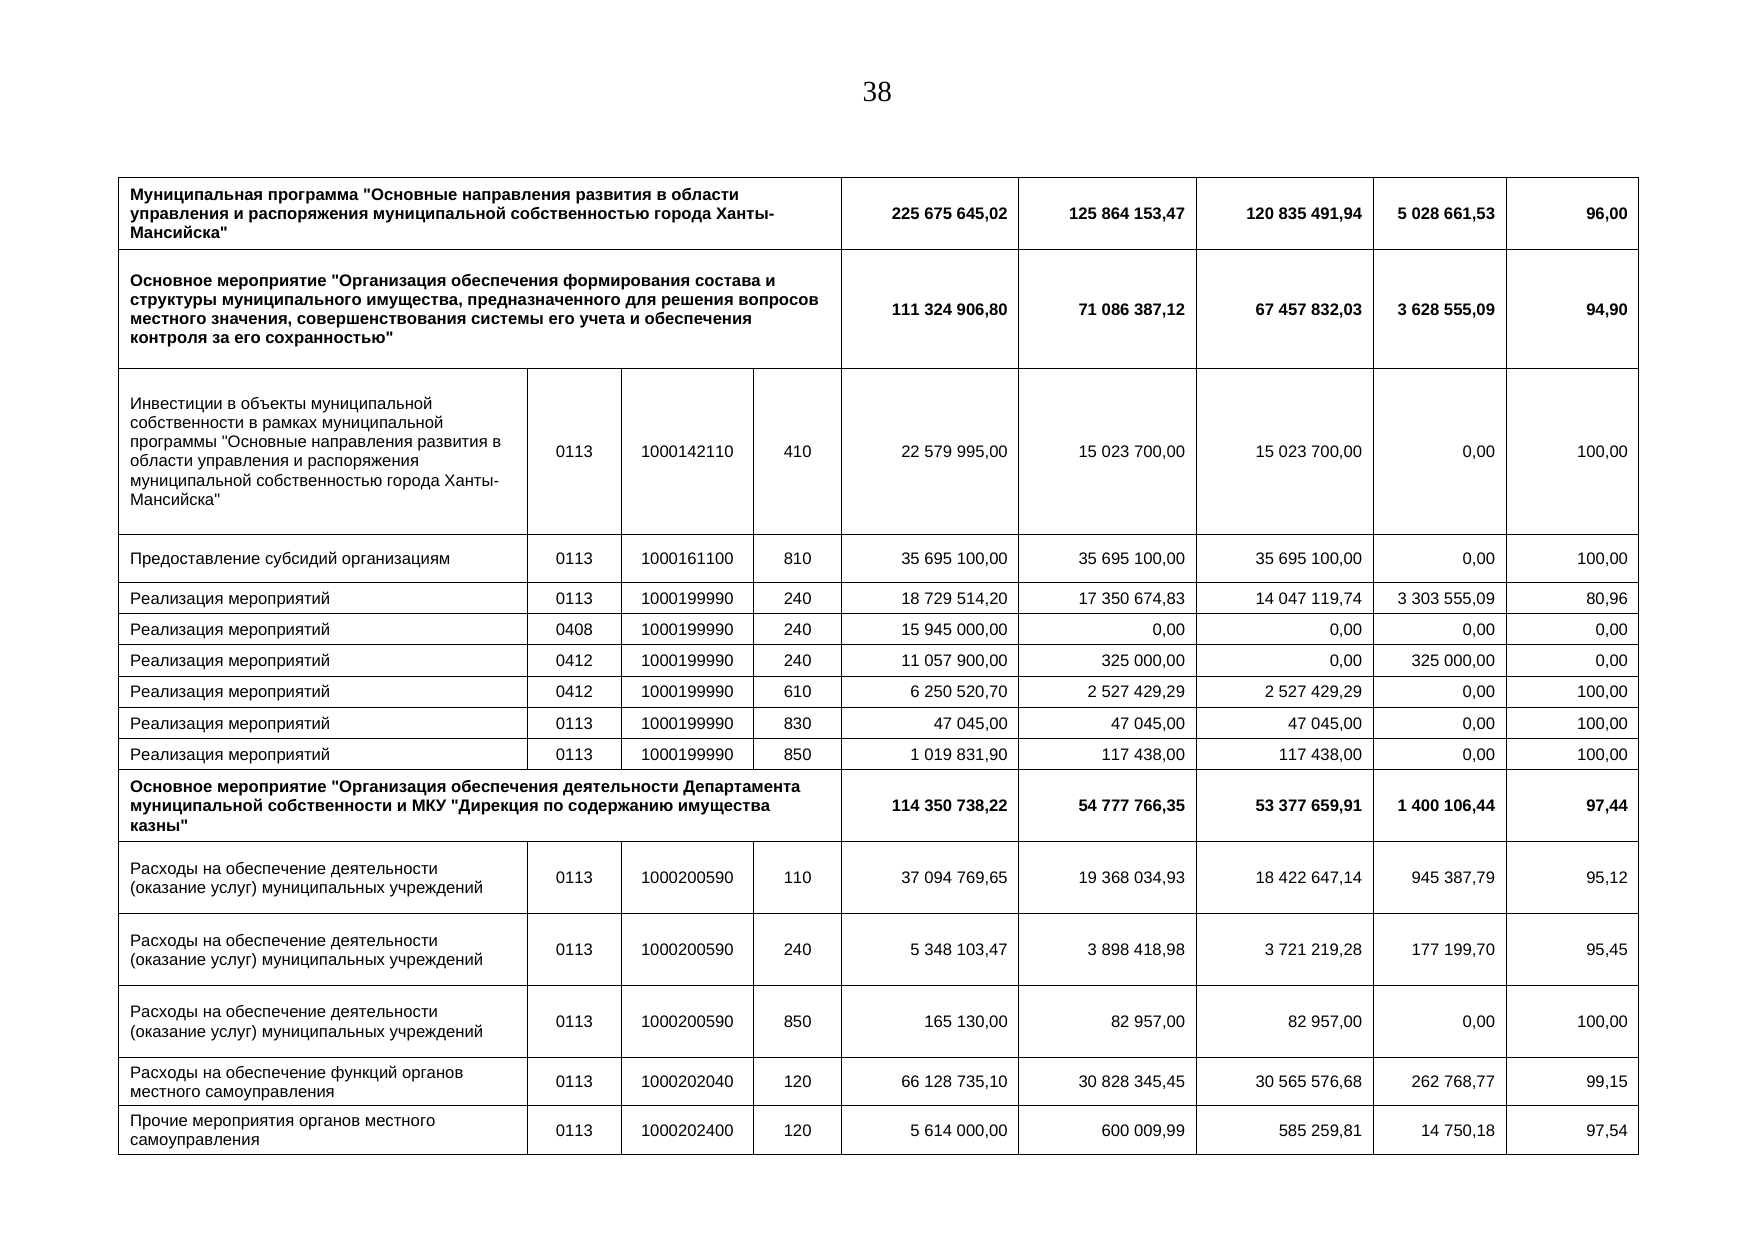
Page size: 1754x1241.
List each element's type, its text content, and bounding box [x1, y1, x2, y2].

table_cell 14 750,18 [1374, 1106, 1506, 1154]
table_cell 810 [754, 535, 841, 582]
table_cell 585 259,81 [1197, 1106, 1373, 1154]
table_cell 120 [754, 1058, 841, 1105]
table_cell 94,90 [1507, 250, 1638, 368]
table_cell 0,00 [1507, 645, 1638, 676]
table_cell 54 777 766,35 [1019, 770, 1196, 841]
table_cell 0412 [528, 677, 621, 707]
table_cell 240 [754, 583, 841, 613]
table_cell 1000202400 [622, 1106, 753, 1154]
table_cell 240 [754, 645, 841, 676]
table_cell 66 128 735,10 [842, 1058, 1018, 1105]
table_cell 0,00 [1374, 986, 1506, 1057]
table_cell 1000200590 [622, 914, 753, 985]
table_cell 114 350 738,22 [842, 770, 1018, 841]
table_cell 1000142110 [622, 369, 753, 533]
table_cell 1000199990 [622, 708, 753, 738]
table_cell 100,00 [1507, 677, 1638, 707]
table_cell Расходы на обеспечение деятельности (оказание услуг) муниципальных учреждений [119, 914, 527, 985]
table_cell 97,44 [1507, 770, 1638, 841]
table_cell 850 [754, 986, 841, 1057]
table_cell 15 023 700,00 [1197, 369, 1373, 533]
table_cell 35 695 100,00 [842, 535, 1018, 582]
table_cell Реализация мероприятий [119, 739, 527, 769]
table_cell 19 368 034,93 [1019, 842, 1196, 913]
table_cell 0,00 [1374, 677, 1506, 707]
table_cell 0,00 [1374, 739, 1506, 769]
table_cell Расходы на обеспечение деятельности (оказание услуг) муниципальных учреждений [119, 842, 527, 913]
table_cell 15 945 000,00 [842, 614, 1018, 644]
table_cell 1000202040 [622, 1058, 753, 1105]
table_cell 71 086 387,12 [1019, 250, 1196, 368]
table_cell 100,00 [1507, 708, 1638, 738]
table_cell 240 [754, 914, 841, 985]
table_cell 2 527 429,29 [1197, 677, 1373, 707]
table_cell 96,00 [1507, 178, 1638, 249]
table_cell Расходы на обеспечение функций органов местного самоуправления [119, 1058, 527, 1105]
table_cell 120 [754, 1106, 841, 1154]
table_cell 177 199,70 [1374, 914, 1506, 985]
table_cell 262 768,77 [1374, 1058, 1506, 1105]
table_cell 6 250 520,70 [842, 677, 1018, 707]
table_cell 2 527 429,29 [1019, 677, 1196, 707]
table_cell 35 695 100,00 [1019, 535, 1196, 582]
table_cell 99,15 [1507, 1058, 1638, 1105]
table_cell 325 000,00 [1019, 645, 1196, 676]
table_cell 600 009,99 [1019, 1106, 1196, 1154]
table_cell 325 000,00 [1374, 645, 1506, 676]
table_cell 0,00 [1374, 535, 1506, 582]
table_cell Прочие мероприятия органов местного самоуправления [119, 1106, 527, 1154]
table_cell 5 348 103,47 [842, 914, 1018, 985]
table_cell Предоставление субсидий организациям [119, 535, 527, 582]
table_cell 82 957,00 [1019, 986, 1196, 1057]
table_cell 120 835 491,94 [1197, 178, 1373, 249]
table_cell 30 565 576,68 [1197, 1058, 1373, 1105]
table_cell 37 094 769,65 [842, 842, 1018, 913]
table_cell 17 350 674,83 [1019, 583, 1196, 613]
table_cell 3 898 418,98 [1019, 914, 1196, 985]
table_cell 1000199990 [622, 583, 753, 613]
table_cell 53 377 659,91 [1197, 770, 1373, 841]
table_cell 3 303 555,09 [1374, 583, 1506, 613]
table_cell 0408 [528, 614, 621, 644]
table_cell Расходы на обеспечение деятельности (оказание услуг) муниципальных учреждений [119, 986, 527, 1057]
table_cell 18 729 514,20 [842, 583, 1018, 613]
table_cell 0,00 [1019, 614, 1196, 644]
table_cell 0113 [528, 1106, 621, 1154]
table_cell 100,00 [1507, 986, 1638, 1057]
table_cell 1000161100 [622, 535, 753, 582]
table_cell 0113 [528, 739, 621, 769]
table_cell 97,54 [1507, 1106, 1638, 1154]
table_cell 100,00 [1507, 739, 1638, 769]
table_cell 410 [754, 369, 841, 533]
table_cell 125 864 153,47 [1019, 178, 1196, 249]
table_cell 15 023 700,00 [1019, 369, 1196, 533]
table_cell 0,00 [1197, 614, 1373, 644]
table_cell 117 438,00 [1019, 739, 1196, 769]
table_cell 1000200590 [622, 842, 753, 913]
table_cell 0113 [528, 369, 621, 533]
table_cell 82 957,00 [1197, 986, 1373, 1057]
table_cell 0,00 [1374, 614, 1506, 644]
table_cell 100,00 [1507, 369, 1638, 533]
table_cell Реализация мероприятий [119, 677, 527, 707]
table_cell 945 387,79 [1374, 842, 1506, 913]
table_cell 0113 [528, 708, 621, 738]
table_cell 14 047 119,74 [1197, 583, 1373, 613]
table_cell 47 045,00 [1197, 708, 1373, 738]
table_cell 0,00 [1374, 708, 1506, 738]
table_cell 111 324 906,80 [842, 250, 1018, 368]
table_cell 100,00 [1507, 535, 1638, 582]
table_cell Основное мероприятие "Организация обеспечения формирования состава и структуры муниципального имущества, предназначенного для решения вопросов местного значения, совершенствования системы его учета и обеспечения контроля за его сохранностью" [119, 250, 841, 368]
table_cell 80,96 [1507, 583, 1638, 613]
table_cell 3 628 555,09 [1374, 250, 1506, 368]
table_cell 5 028 661,53 [1374, 178, 1506, 249]
table_cell 0412 [528, 645, 621, 676]
table_cell 11 057 900,00 [842, 645, 1018, 676]
table_cell 165 130,00 [842, 986, 1018, 1057]
table_cell Реализация мероприятий [119, 708, 527, 738]
table_cell 1000199990 [622, 739, 753, 769]
table_cell 117 438,00 [1197, 739, 1373, 769]
table_cell 1 400 106,44 [1374, 770, 1506, 841]
table_cell 0,00 [1507, 614, 1638, 644]
table_cell 3 721 219,28 [1197, 914, 1373, 985]
table_cell 225 675 645,02 [842, 178, 1018, 249]
table_cell 0,00 [1374, 369, 1506, 533]
table_cell 1000199990 [622, 614, 753, 644]
table_cell 0113 [528, 583, 621, 613]
table_cell 110 [754, 842, 841, 913]
table_cell 0113 [528, 535, 621, 582]
table_cell Реализация мероприятий [119, 645, 527, 676]
table_cell 47 045,00 [842, 708, 1018, 738]
table_cell Основное мероприятие "Организация обеспечения деятельности Департамента муниципальной собственности и МКУ "Дирекция по содержанию имущества казны" [119, 770, 841, 841]
table_cell 18 422 647,14 [1197, 842, 1373, 913]
table_cell 30 828 345,45 [1019, 1058, 1196, 1105]
table_cell Реализация мероприятий [119, 614, 527, 644]
table_cell 47 045,00 [1019, 708, 1196, 738]
table_cell 0113 [528, 986, 621, 1057]
table_cell 35 695 100,00 [1197, 535, 1373, 582]
table_cell 5 614 000,00 [842, 1106, 1018, 1154]
table_cell 830 [754, 708, 841, 738]
table_cell 67 457 832,03 [1197, 250, 1373, 368]
table_cell 1000199990 [622, 677, 753, 707]
table_cell 610 [754, 677, 841, 707]
table_cell 0113 [528, 914, 621, 985]
table_cell Инвестиции в объекты муниципальной собственности в рамках муниципальной программы "Основные направления развития в области управления и распоряжения муниципальной собственностью города Ханты-Мансийска" [119, 369, 527, 533]
table_cell 1000200590 [622, 986, 753, 1057]
table_cell Реализация мероприятий [119, 583, 527, 613]
table_cell Муниципальная программа "Основные направления развития в области управления и распоряжения муниципальной собственностью города Ханты-Мансийска" [119, 178, 841, 249]
table_cell 1000199990 [622, 645, 753, 676]
table_cell 95,12 [1507, 842, 1638, 913]
table_cell 850 [754, 739, 841, 769]
table_cell 0113 [528, 842, 621, 913]
table_cell 240 [754, 614, 841, 644]
table_cell 22 579 995,00 [842, 369, 1018, 533]
table_cell 95,45 [1507, 914, 1638, 985]
table_cell 0113 [528, 1058, 621, 1105]
table_cell 0,00 [1197, 645, 1373, 676]
table_cell 1 019 831,90 [842, 739, 1018, 769]
